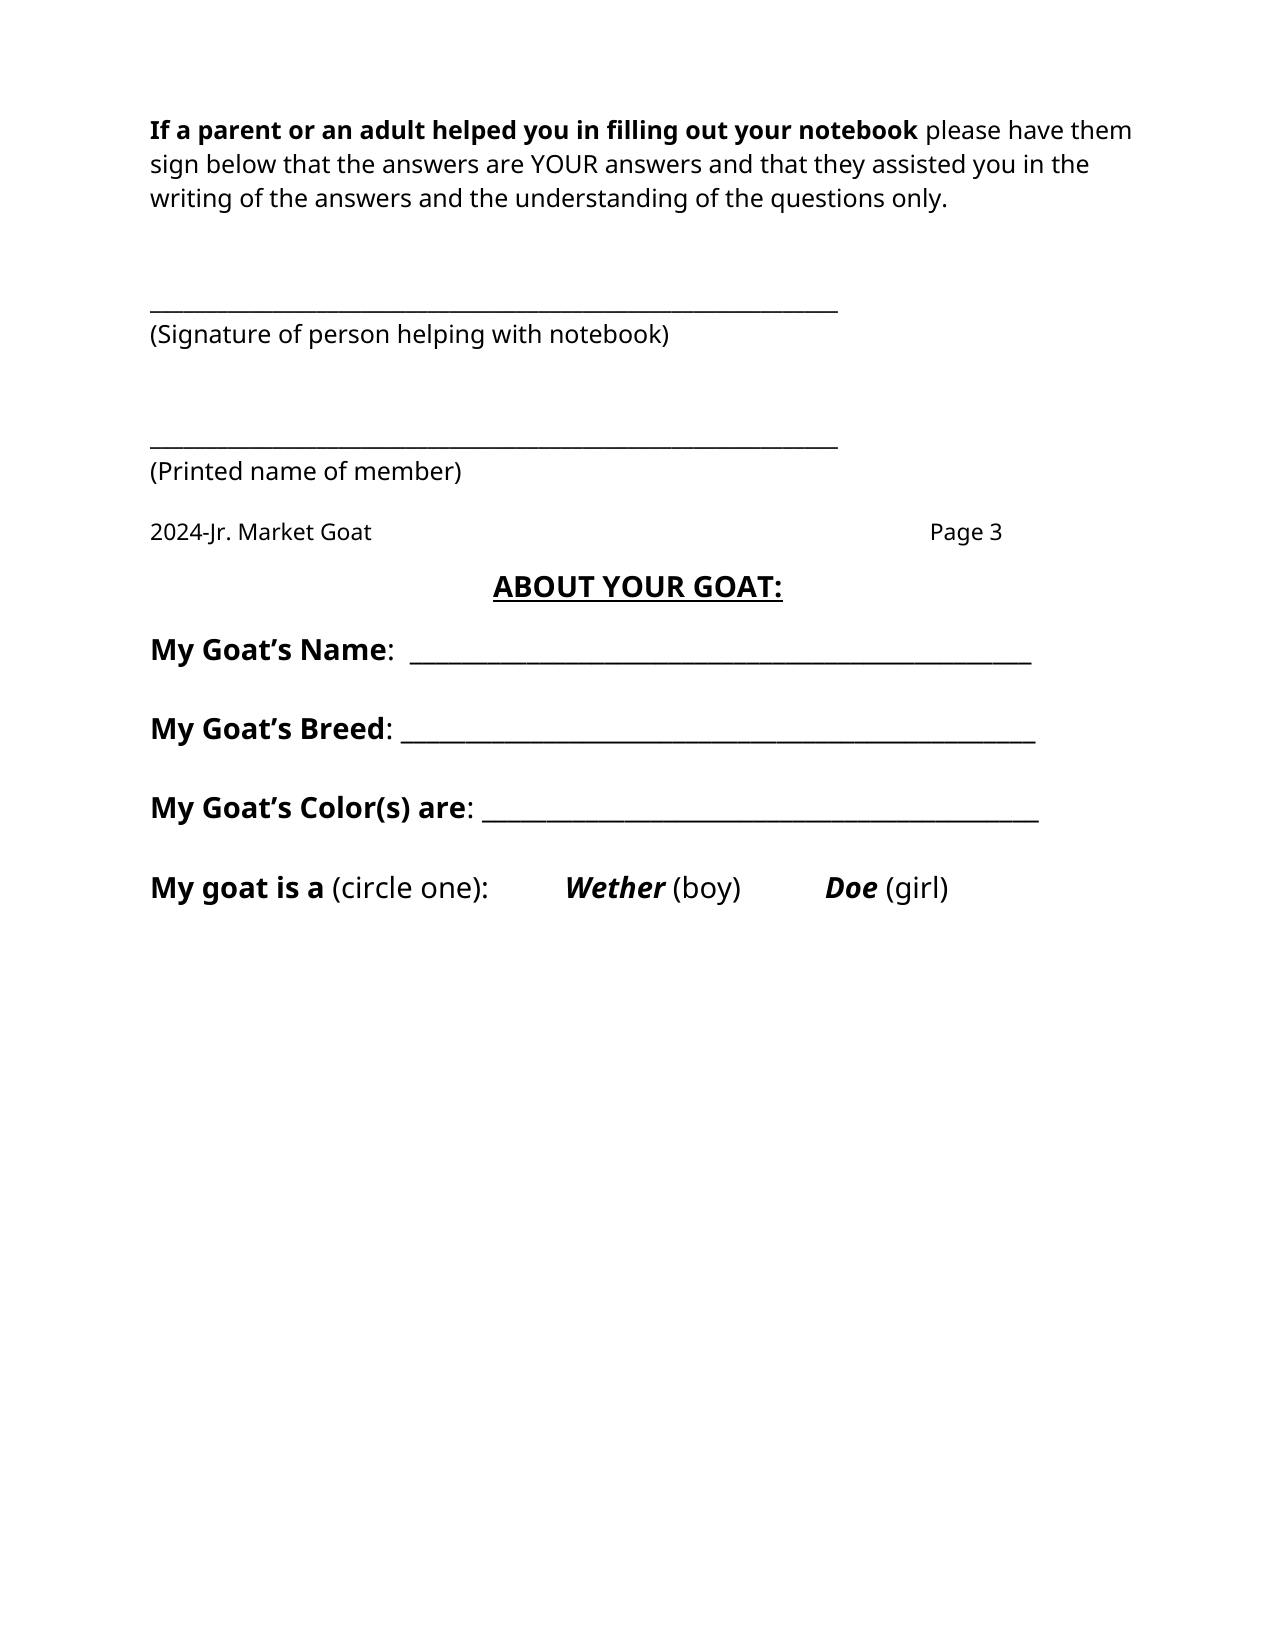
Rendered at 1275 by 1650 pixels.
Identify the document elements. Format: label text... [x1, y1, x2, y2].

text My Goat’s Breed: _________________________________________________ [150, 708, 1125, 748]
text My Goat’s Name: ________________________________________________ [150, 629, 1125, 668]
text My goat is a (circle one): Wether (boy) Doe (girl) [150, 867, 1125, 907]
text ______________________________________________________________ [150, 283, 1144, 317]
text ABOUT YOUR GOAT: [150, 566, 1125, 606]
text (Signature of person helping with notebook) [150, 317, 1144, 351]
text ______________________________________________________________ [150, 419, 1144, 453]
text If a parent or an adult helped you in filling out your notebook please have them sign below that the answers are YOUR answers and that they assisted you in the writing of the answers and the understanding of the questions only. [150, 112, 1144, 215]
text My Goat’s Color(s) are: ___________________________________________ [150, 787, 1125, 827]
text 2024-Jr. Market Goat Page 3 [150, 516, 1125, 547]
text (Printed name of member) [150, 453, 1144, 487]
